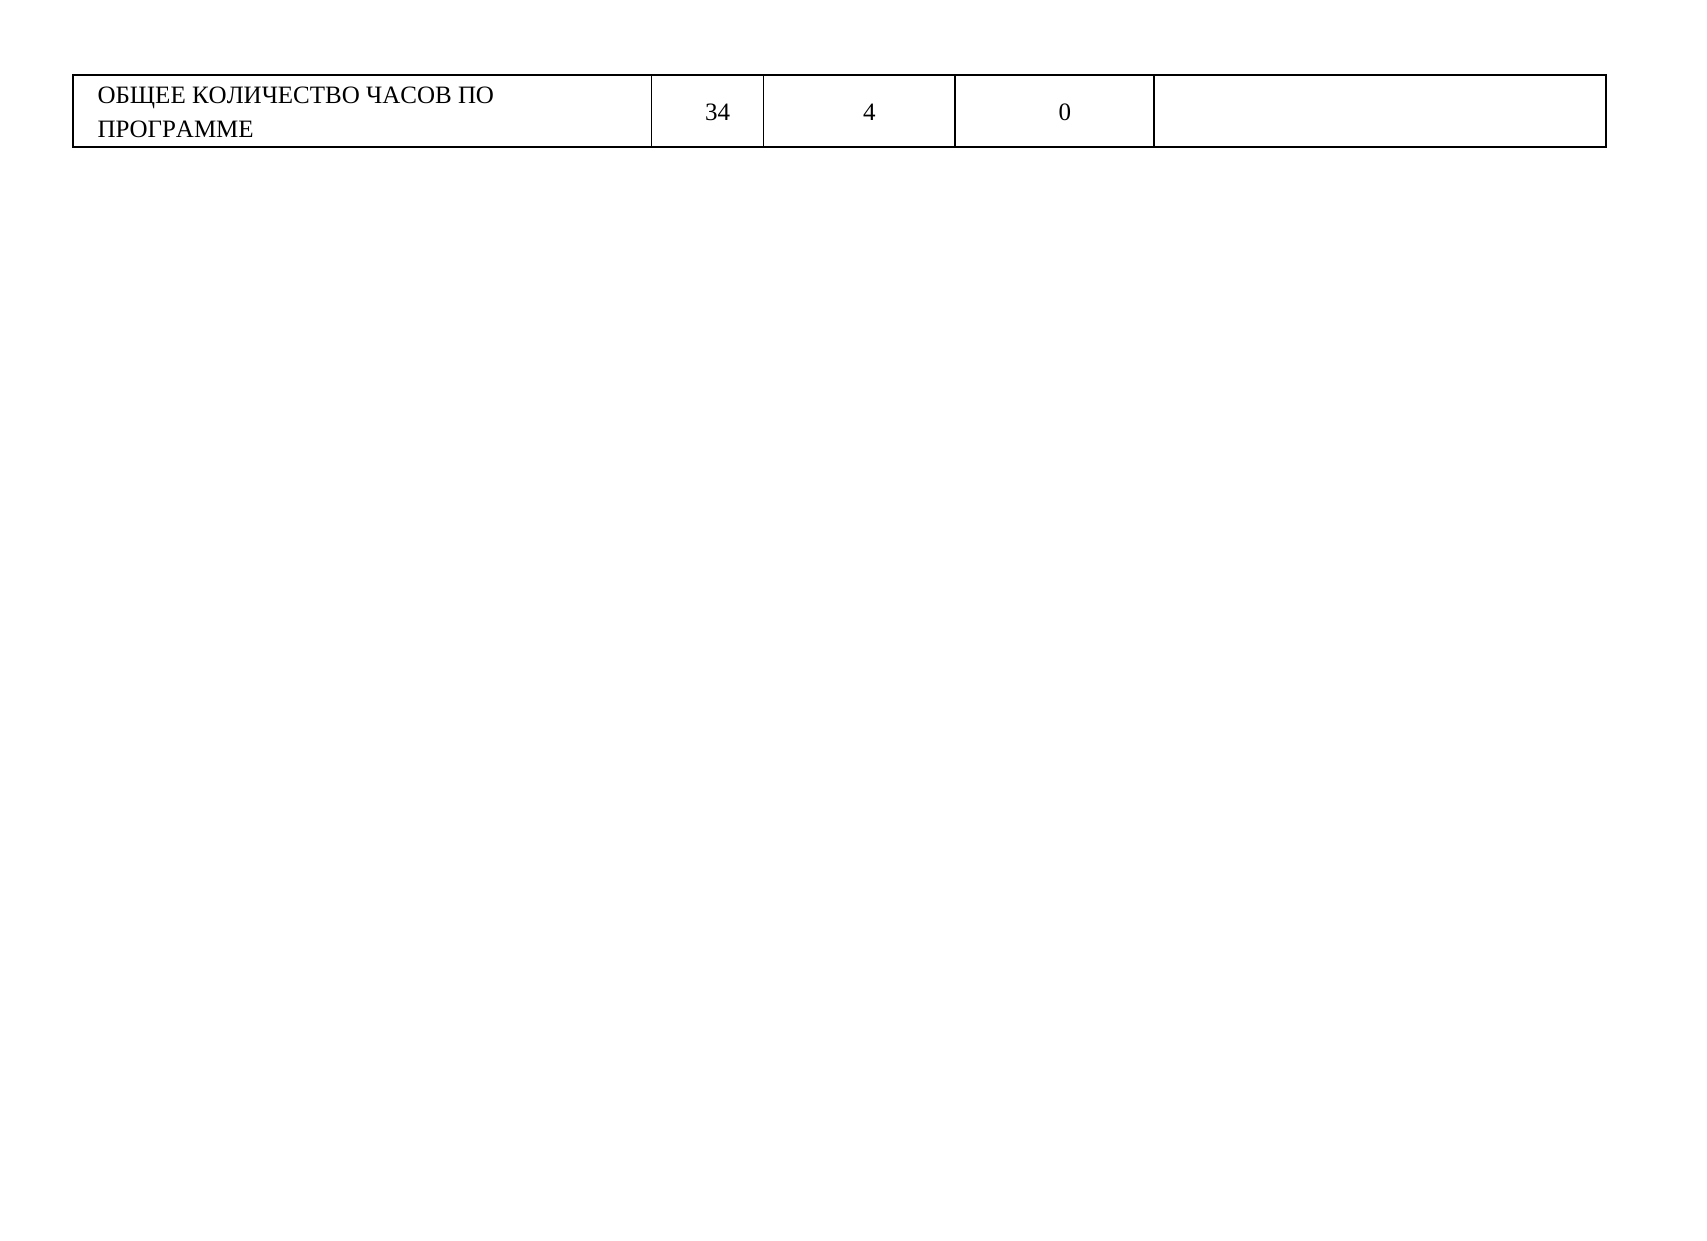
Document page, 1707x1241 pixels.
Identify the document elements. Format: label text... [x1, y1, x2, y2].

table_cell 4 [764, 76, 954, 146]
table_cell [1155, 76, 1605, 146]
table_cell 0 [956, 76, 1153, 146]
table_cell 34 [652, 76, 763, 146]
table_cell ОБЩЕЕ КОЛИЧЕСТВО ЧАСОВ ПО ПРОГРАММЕ [74, 76, 651, 146]
